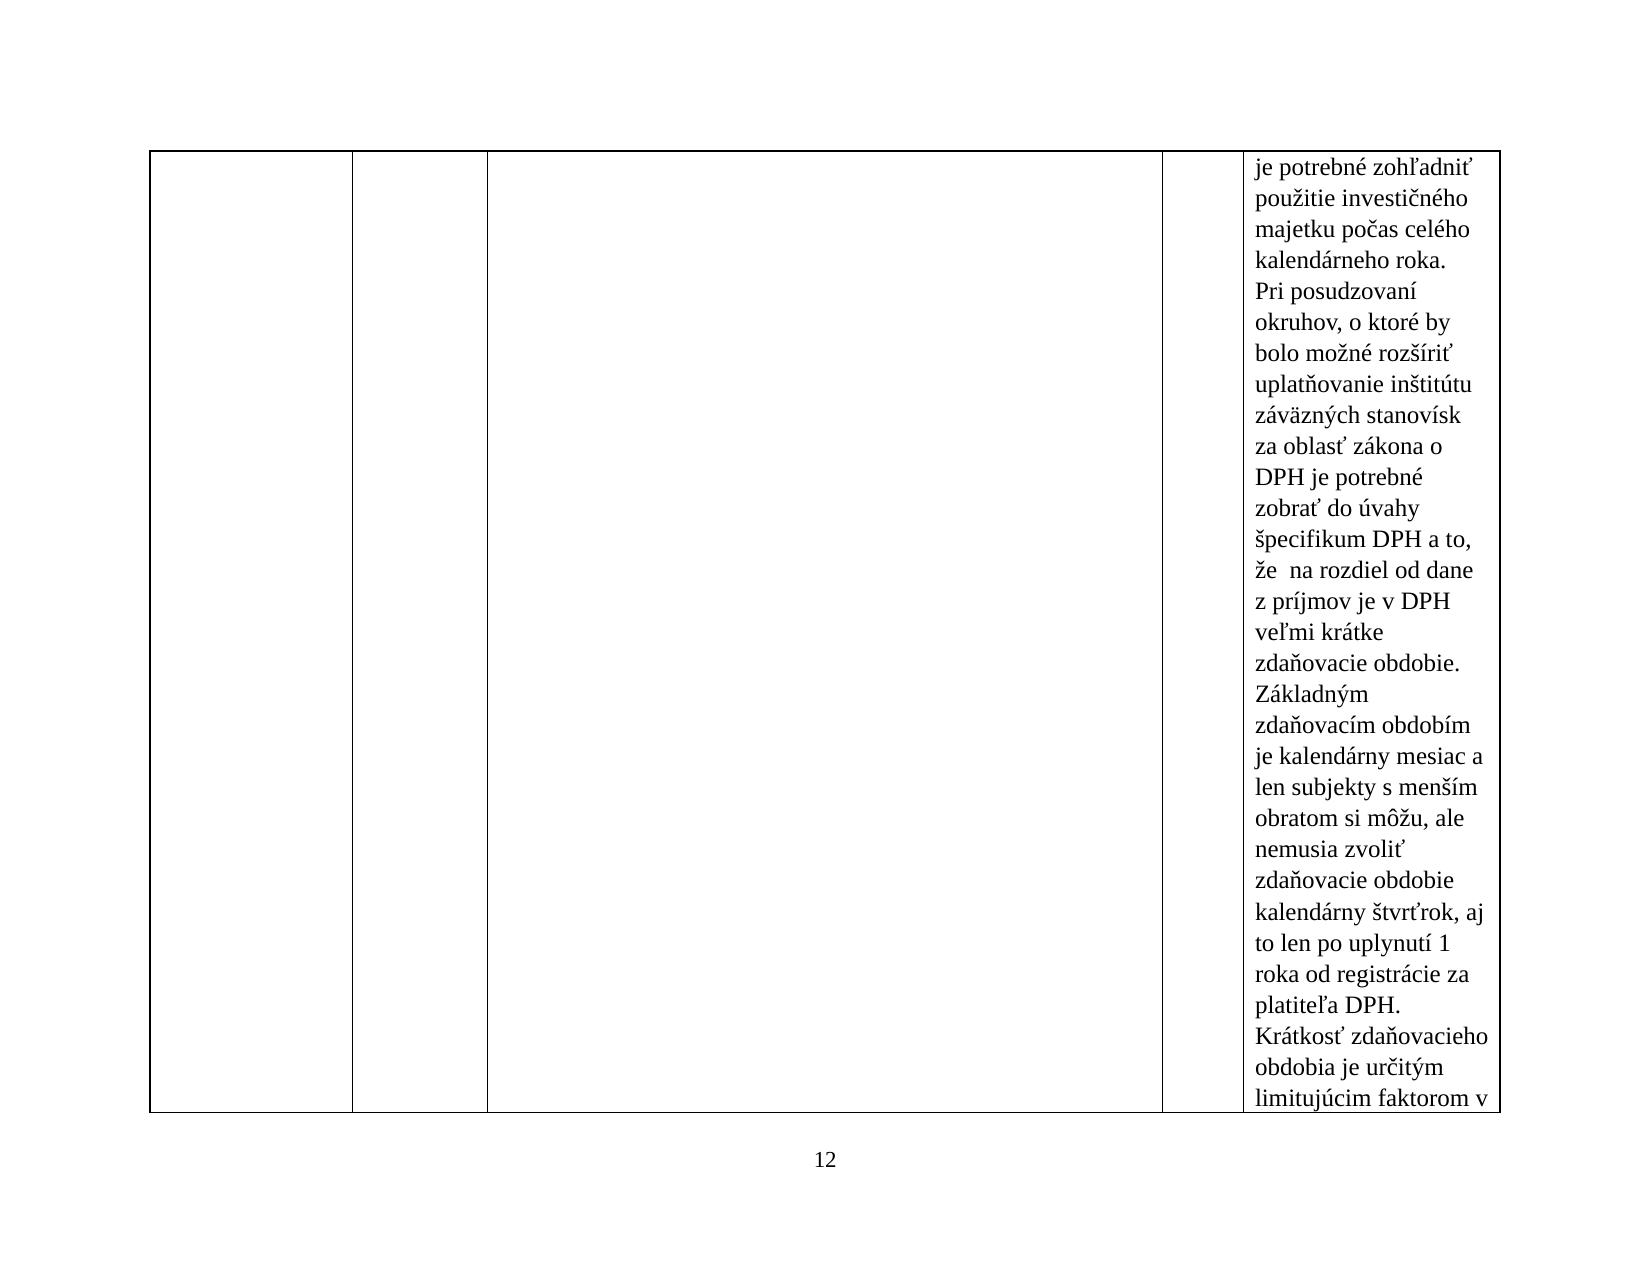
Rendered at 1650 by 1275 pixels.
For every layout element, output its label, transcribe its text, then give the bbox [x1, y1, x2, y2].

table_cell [488, 152, 1162, 1112]
table_cell Z [353, 152, 487, 1112]
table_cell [1244, 152, 1499, 1112]
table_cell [151, 152, 352, 1112]
table_cell N [1163, 152, 1243, 1112]
